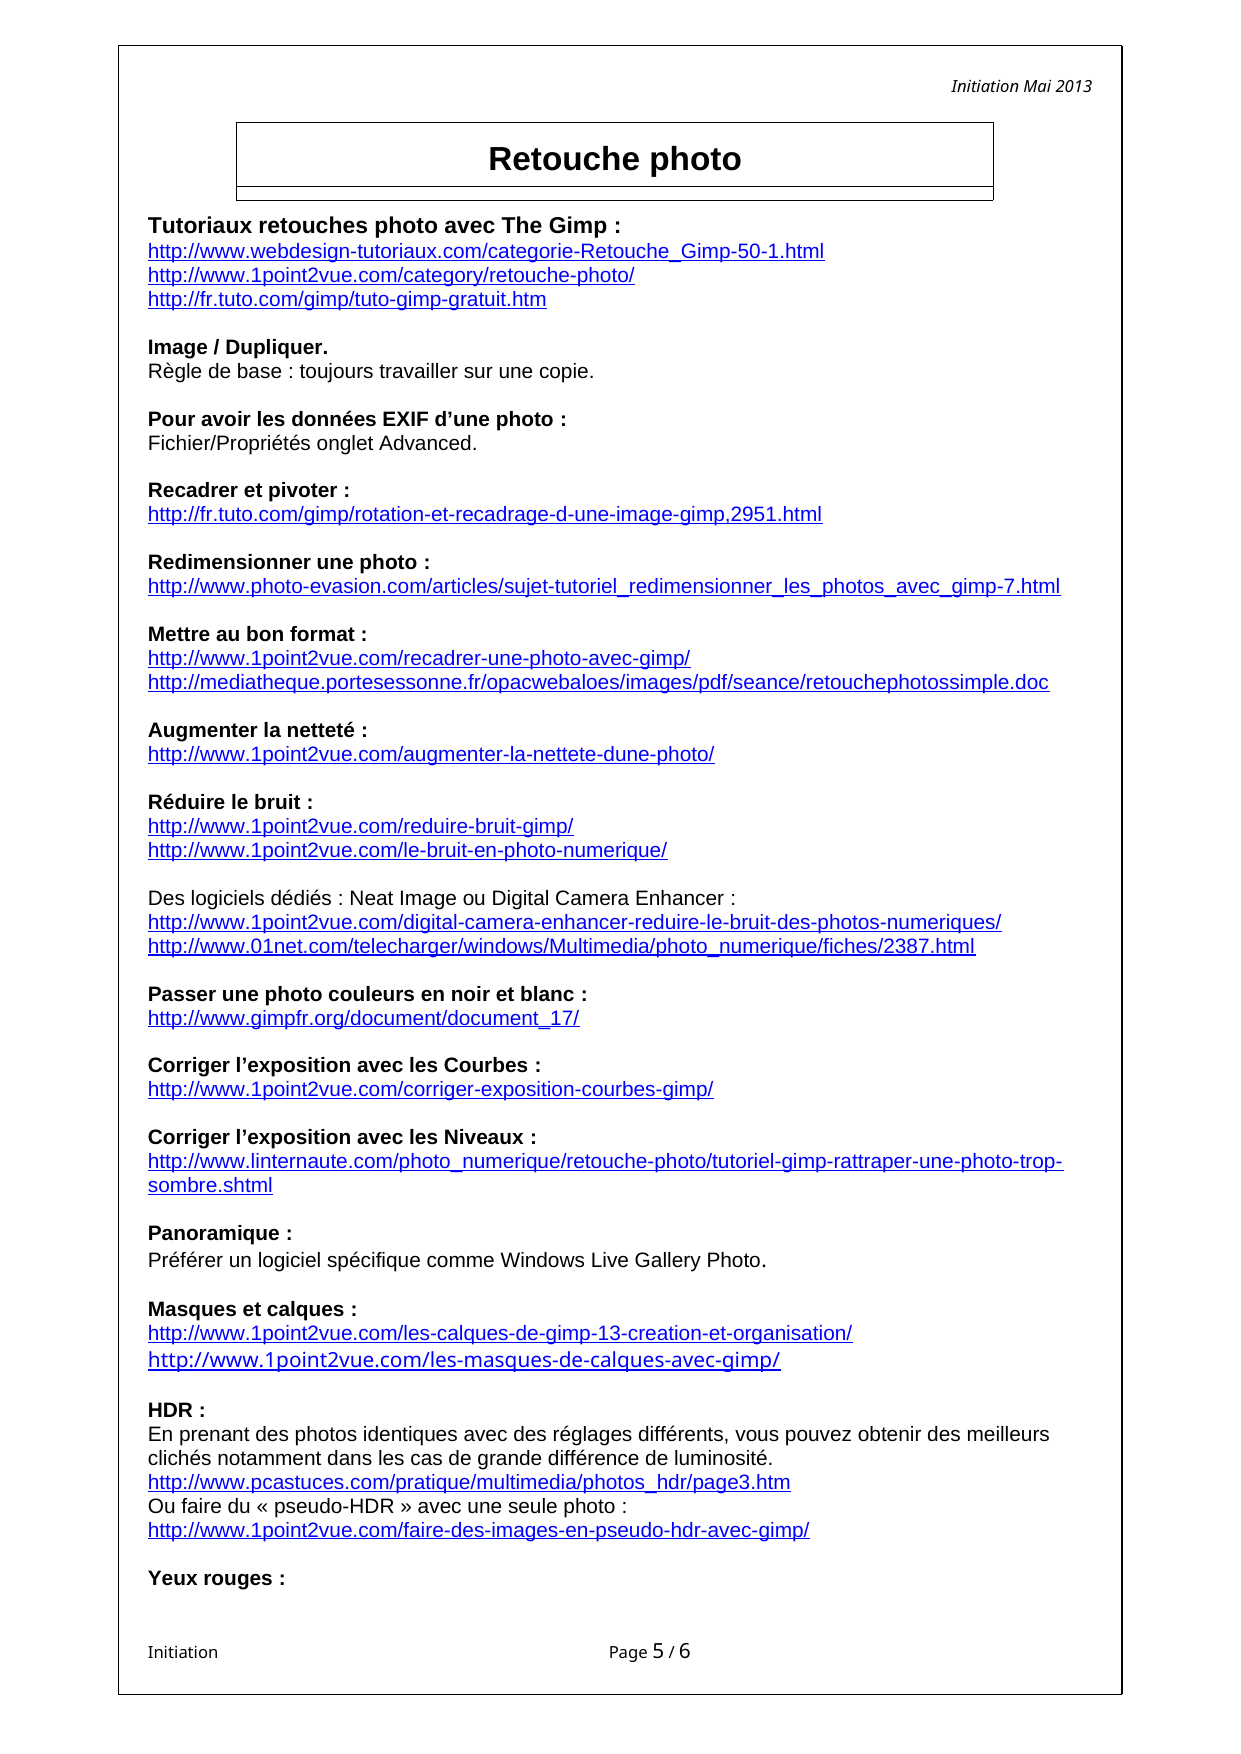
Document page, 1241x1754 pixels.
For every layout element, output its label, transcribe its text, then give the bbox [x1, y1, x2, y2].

text Réduire le bruit : [148, 790, 1092, 814]
text Mettre au bon format : [148, 622, 1092, 646]
text Corriger l’exposition avec les Courbes : [148, 1053, 1092, 1077]
text http://www.pcastuces.com/pratique/multimedia/photos_hdr/page3.htm [148, 1469, 1092, 1493]
text http://www.1point2vue.com/les-masques-de-calques-avec-gimp/ [148, 1345, 1092, 1374]
text http://fr.tuto.com/gimp/tuto-gimp-gratuit.htm [148, 287, 1092, 311]
text Augmenter la netteté : [148, 718, 1092, 742]
text http://mediatheque.portesessonne.fr/opacwebaloes/images/pdf/seance/retouchephotossimple.doc [148, 670, 1092, 694]
text Fichier/Propriétés onglet Advanced. [148, 430, 1092, 454]
text http://www.1point2vue.com/corriger-exposition-courbes-gimp/ [148, 1077, 1092, 1101]
text http://www.1point2vue.com/le-bruit-en-photo-numerique/ [148, 838, 1092, 862]
text Masques et calques : [148, 1297, 1092, 1321]
text http://www.photo-evasion.com/articles/sujet-tutoriel_redimensionner_les_photos_avec_gimp-7.html [148, 574, 1092, 598]
text Image / Dupliquer. [148, 334, 1092, 358]
text http://www.1point2vue.com/augmenter-la-nettete-dune-photo/ [148, 742, 1092, 766]
text Pour avoir les données EXIF d’une photo : [148, 406, 1092, 430]
text Panoramique : [148, 1221, 1092, 1245]
text Yeux rouges : [148, 1565, 1092, 1589]
text http://fr.tuto.com/gimp/rotation-et-recadrage-d-une-image-gimp,2951.html [148, 502, 1092, 526]
text Recadrer et pivoter : [148, 478, 1092, 502]
text Tutoriaux retouches photo avec The Gimp : [148, 122, 1092, 239]
text Des logiciels dédiés : Neat Image ou Digital Camera Enhancer : [148, 886, 1092, 909]
text http://www.1point2vue.com/recadrer-une-photo-avec-gimp/ [148, 646, 1092, 670]
list Préférer un logiciel spécifique comme Windows Live Gallery Photo. [148, 1245, 1092, 1273]
text En prenant des photos identiques avec des réglages différents, vous pouvez obtenir des meilleurs clichés notamment dans les cas de grande différence de luminosité. [148, 1422, 1092, 1469]
text Ou faire du « pseudo-HDR » avec une seule photo : [148, 1493, 1092, 1517]
text http://www.1point2vue.com/digital-camera-enhancer-reduire-le-bruit-des-photos-numeriques/ [148, 909, 1092, 933]
text http://www.1point2vue.com/reduire-bruit-gimp/ [148, 814, 1092, 838]
text http://www.webdesign-tutoriaux.com/categorie-Retouche_Gimp-50-1.html [148, 239, 1092, 263]
text http://www.gimpfr.org/document/document_17/ [148, 1005, 1092, 1029]
text HDR : [148, 1398, 1092, 1422]
text Retouche photo [237, 131, 993, 186]
text http://www.1point2vue.com/category/retouche-photo/ [148, 263, 1092, 287]
text Passer une photo couleurs en noir et blanc : [148, 981, 1092, 1005]
text http://www.01net.com/telecharger/windows/Multimedia/photo_numerique/fiches/2387.html [148, 933, 1092, 957]
text http://www.1point2vue.com/faire-des-images-en-pseudo-hdr-avec-gimp/ [148, 1517, 1092, 1541]
text http://www.linternaute.com/photo_numerique/retouche-photo/tutoriel-gimp-rattraper-une-photo-trop-sombre.shtml [148, 1149, 1092, 1197]
text Corriger l’exposition avec les Niveaux : [148, 1125, 1092, 1149]
text Règle de base : toujours travailler sur une copie. [148, 358, 1092, 382]
text Redimensionner une photo : [148, 550, 1092, 574]
text http://www.1point2vue.com/les-calques-de-gimp-13-creation-et-organisation/ [148, 1321, 1092, 1345]
